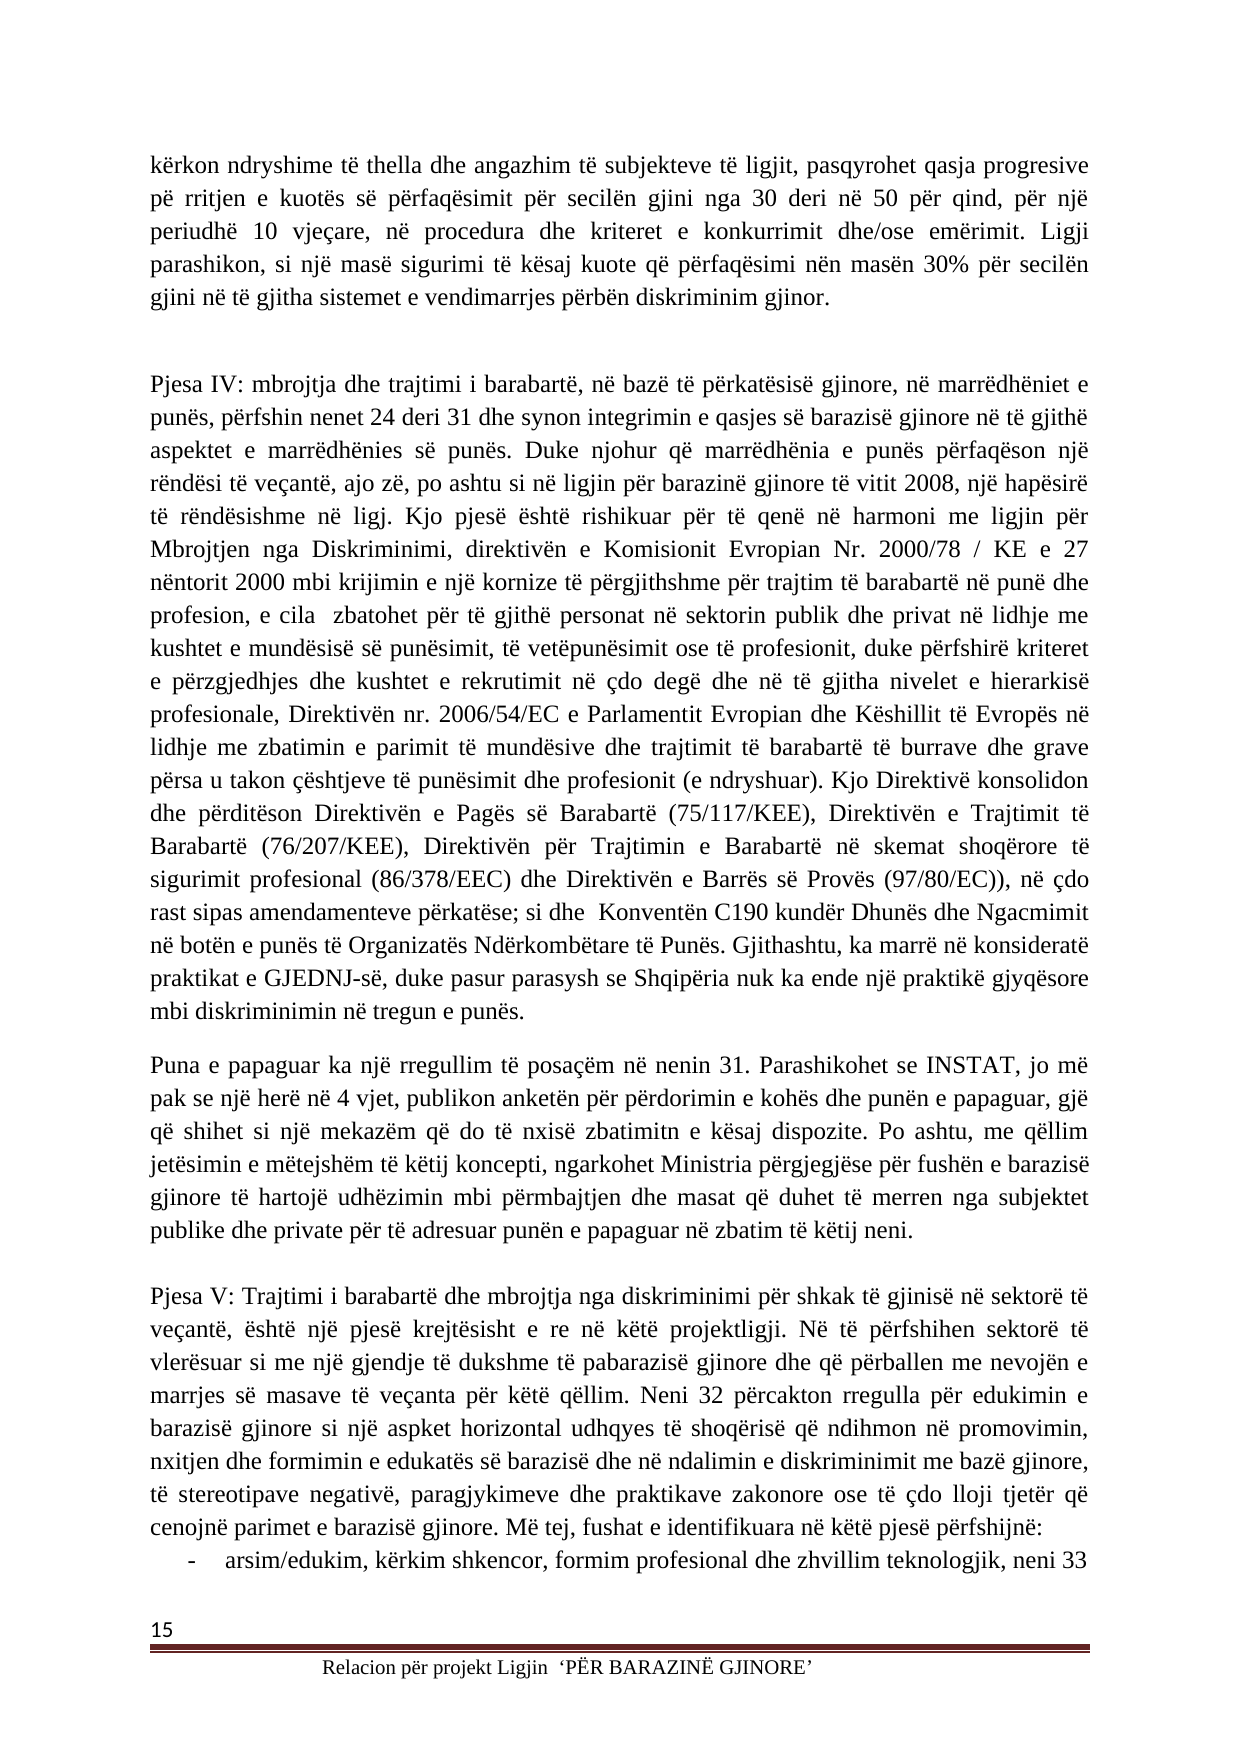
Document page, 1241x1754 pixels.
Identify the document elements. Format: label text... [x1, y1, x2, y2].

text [150, 150, 1090, 311]
text Puna e papaguar ka një rregullim të posaçëm në nenin 31. Parashikohet se INSTAT, jo më pak se një herë në 4 vjet, publikon anketën për përdorimin e kohës dhe punën e papaguar, gjë që shihet si një mekazëm që do të nxisë zbatimitn e kësaj dispozite. Po ashtu, me qëllim jetësimin e mëtejshëm të këtij koncepti, ngarkohet Ministria përgjegjëse për fushën e barazisë gjinore të hartojë udhëzimin mbi përmbajtjen dhe masat që duhet të merren nga subjektet publike dhe private për të adresuar punën e papaguar në zbatim të këtij neni. [150, 1050, 1090, 1244]
list arsim/edukim, kërkim shkencor, formim profesional dhe zhvillim teknologjik, neni 33 [187, 1546, 1090, 1574]
text Pjesa V: Trajtimi i barabartë dhe mbrojtja nga diskriminimi për shkak të gjinisë në sektorë të veçantë, është një pjesë krejtësisht e re në këtë projektligji. Në të përfshihen sektorë të vlerësuar si me një gjendje të dukshme të pabarazisë gjinore dhe që përballen me nevojën e marrjes së masave të veçanta për këtë qëllim. Neni 32 përcakton rregulla për edukimin e barazisë gjinore si një aspket horizontal udhqyes të shoqërisë që ndihmon në promovimin, nxitjen dhe formimin e edukatës së barazisë dhe në ndalimin e diskriminimit me bazë gjinore, të stereotipave negativë, paragjykimeve dhe praktikave zakonore ose të çdo lloji tjetër që cenojnë parimet e barazisë gjinore. Më tej, fushat e identifikuara në këtë pjesë përfshijnë: [150, 1281, 1090, 1541]
text Pjesa IV: mbrojtja dhe trajtimi i barabartë, në bazë të përkatësisë gjinore, në marrëdhëniet e punës, përfshin nenet 24 deri 31 dhe synon integrimin e qasjes së barazisë gjinore në të gjithë aspektet e marrëdhënies së punës. Duke njohur që marrëdhënia e punës përfaqëson një rëndësi të veçantë, ajo zë, po ashtu si në ligjin për barazinë gjinore të vitit 2008, një hapësirë të rëndësishme në ligj. Kjo pjesë është rishikuar për të qenë në harmoni me ligjin për Mbrojtjen nga Diskriminimi, direktivën e Komisionit Evropian Nr. 2000/78 / KE e 27 nëntorit 2000 mbi krijimin e një kornize të përgjithshme për trajtim të barabartë në punë dhe profesion, e cila zbatohet për të gjithë personat në sektorin publik dhe privat në lidhje me kushtet e mundësisë së punësimit, të vetëpunësimit ose të profesionit, duke përfshirë kriteret e përzgjedhjes dhe kushtet e rekrutimit në çdo degë dhe në të gjitha nivelet e hierarkisë profesionale, Direktivën nr. 2006/54/EC e Parlamentit Evropian dhe Këshillit të Evropës në lidhje me zbatimin e parimit të mundësive dhe trajtimit të barabartë të burrave dhe grave përsa u takon çështjeve të punësimit dhe profesionit (e ndryshuar). Kjo Direktivë konsolidon dhe përditëson Direktivën e Pagës së Barabartë (75/117/KEE), Direktivën e Trajtimit të Barabartë (76/207/KEE), Direktivën për Trajtimin e Barabartë në skemat shoqërore të sigurimit profesional (86/378/EEC) dhe Direktivën e Barrës së Provës (97/80/EC)), në çdo rast sipas amendamenteve përkatëse; si dhe Konventën C190 kundër Dhunës dhe Ngacmimit në botën e punës të Organizatës Ndërkombëtare të Punës. Gjithashtu, ka marrë në konsideratë praktikat e GJEDNJ-së, duke pasur parasysh se Shqipëria nuk ka ende një praktikë gjyqësore mbi diskriminimin në tregun e punës. [150, 369, 1090, 1025]
